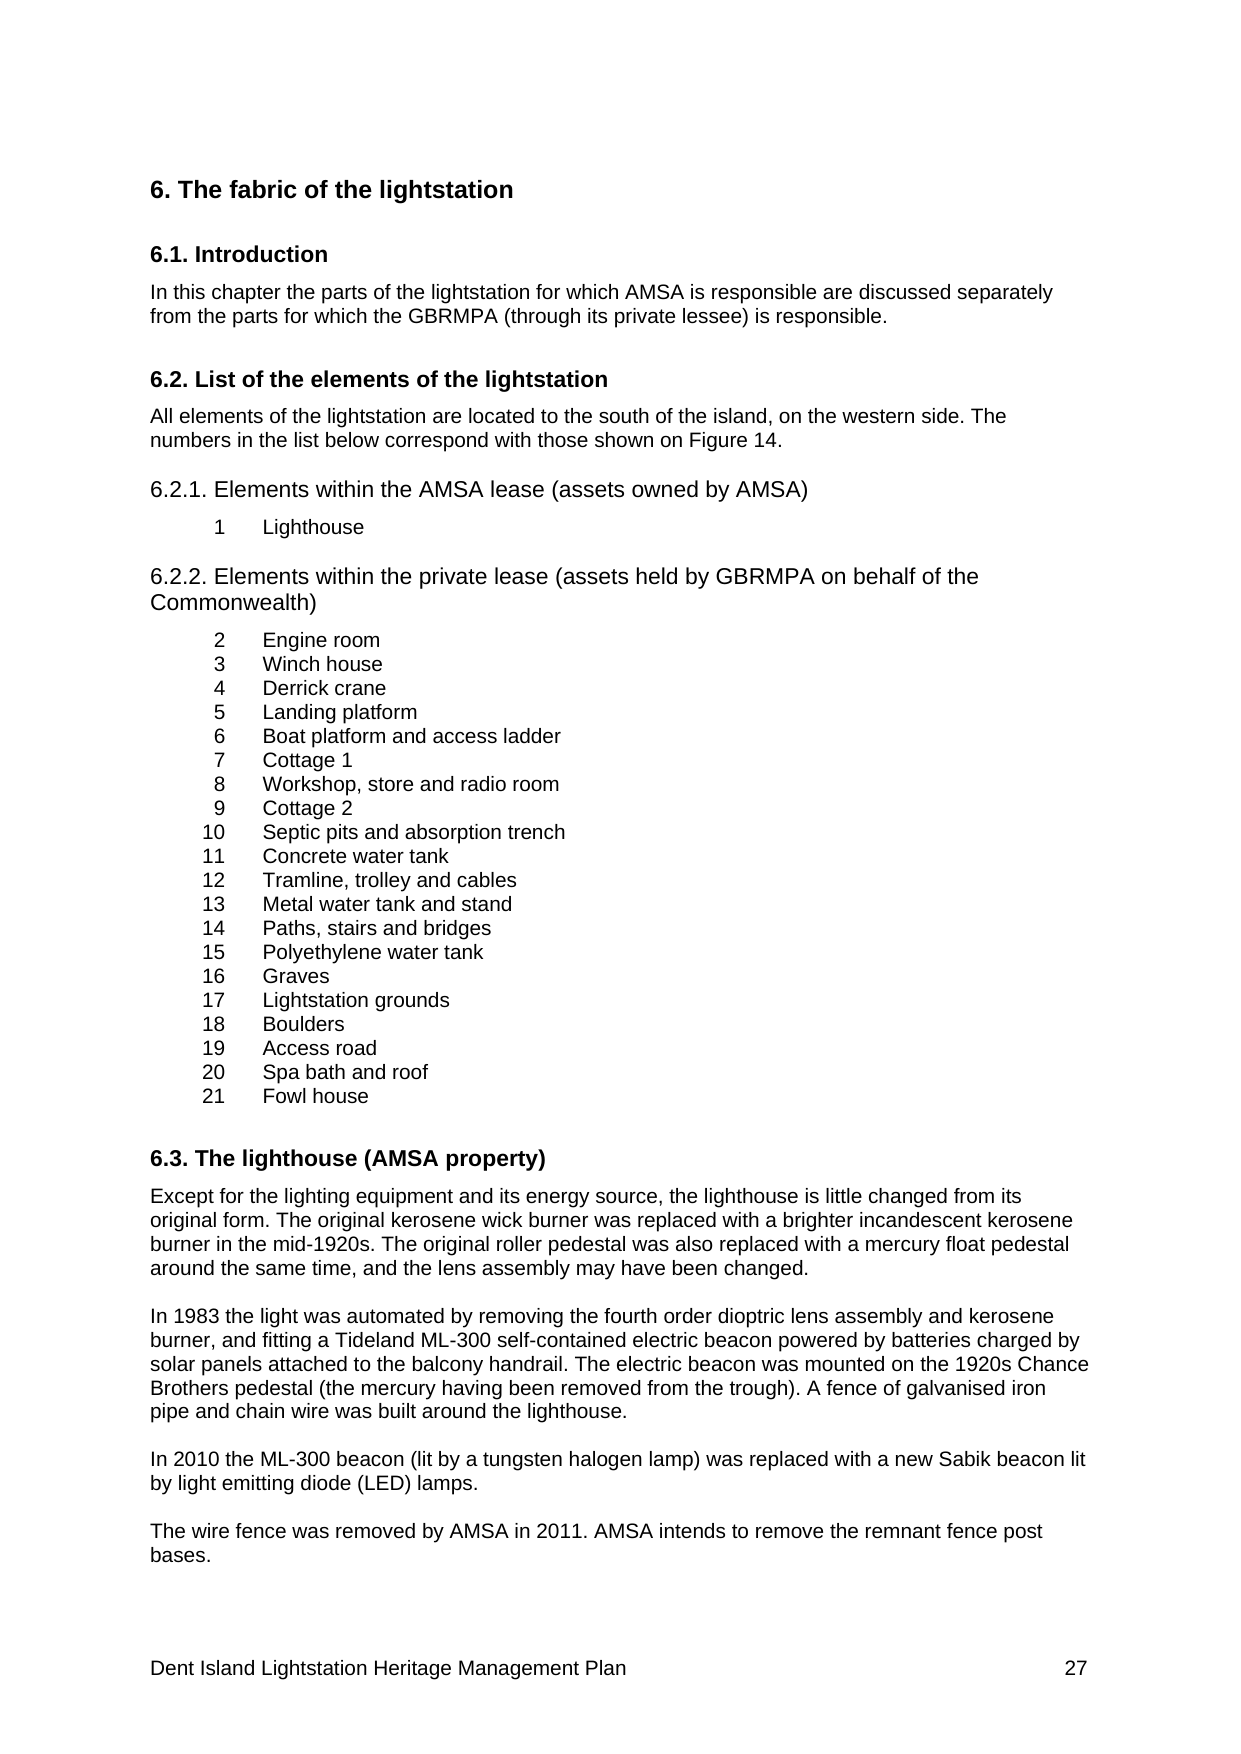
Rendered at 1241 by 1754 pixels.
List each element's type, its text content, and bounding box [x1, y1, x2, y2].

text 1 Lighthouse [192, 515, 1090, 539]
text 10 Septic pits and absorption trench [192, 820, 1090, 844]
text In this chapter the parts of the lightstation for which AMSA is responsible are discussed separately from the parts for which the GBRMPA (through its private lessee) is responsible. [150, 280, 1090, 328]
text 6 Boat platform and access ladder [192, 724, 1090, 748]
subtitle 6.1. Introduction [150, 241, 1090, 268]
text 20 Spa bath and roof [192, 1059, 1090, 1083]
text 15 Polyethylene water tank [192, 940, 1090, 964]
text 5 Landing platform [192, 700, 1090, 724]
text 4 Derrick crane [192, 676, 1090, 700]
text 11 Concrete water tank [192, 844, 1090, 868]
subtitle 6.3. The lighthouse (AMSA property) [150, 1145, 1090, 1171]
text 19 Access road [192, 1036, 1090, 1059]
text 9 Cottage 2 [192, 796, 1090, 820]
text 21 Fowl house [192, 1083, 1090, 1107]
text 17 Lightstation grounds [192, 988, 1090, 1012]
text 18 Boulders [192, 1012, 1090, 1036]
text In 2010 the ML-300 beacon (lit by a tungsten halogen lamp) was replaced with a new Sabik beacon lit by light emitting diode (LED) lamps. [150, 1447, 1090, 1495]
text 16 Graves [192, 964, 1090, 988]
text 7 Cottage 1 [192, 748, 1090, 772]
subtitle 6.2.1. Elements within the AMSA lease (assets owned by AMSA) [150, 476, 1090, 503]
subtitle 6.2. List of the elements of the lightstation [150, 366, 1090, 392]
text 2 Engine room [192, 628, 1090, 652]
text The wire fence was removed by AMSA in 2011. AMSA intends to remove the remnant fence post bases. [150, 1519, 1090, 1567]
subtitle 6.2.2. Elements within the private lease (assets held by GBRMPA on behalf of the Commonwealth) [150, 563, 1090, 616]
text Except for the lighting equipment and its energy source, the lighthouse is little changed from its original form. The original kerosene wick burner was replaced with a brighter incandescent kerosene burner in the mid-1920s. The original roller pedestal was also replaced with a mercury float pedestal around the same time, and the lens assembly may have been changed. [150, 1184, 1090, 1279]
text 14 Paths, stairs and bridges [192, 916, 1090, 940]
text In 1983 the light was automated by removing the fourth order dioptric lens assembly and kerosene burner, and fitting a Tideland ML-300 self-contained electric beacon powered by batteries charged by solar panels attached to the balcony handrail. The electric beacon was mounted on the 1920s Chance Brothers pedestal (the mercury having been removed from the trough). A fence of galvanised iron pipe and chain wire was built around the lighthouse. [150, 1303, 1090, 1423]
text 13 Metal water tank and stand [192, 892, 1090, 916]
subtitle 6. The fabric of the lightstation [150, 175, 1090, 204]
text 3 Winch house [192, 652, 1090, 676]
text All elements of the lightstation are located to the south of the island, on the western side. The numbers in the list below correspond with those shown on Figure 14. [150, 404, 1090, 452]
text 8 Workshop, store and radio room [192, 772, 1090, 796]
text 12 Tramline, trolley and cables [192, 868, 1090, 892]
